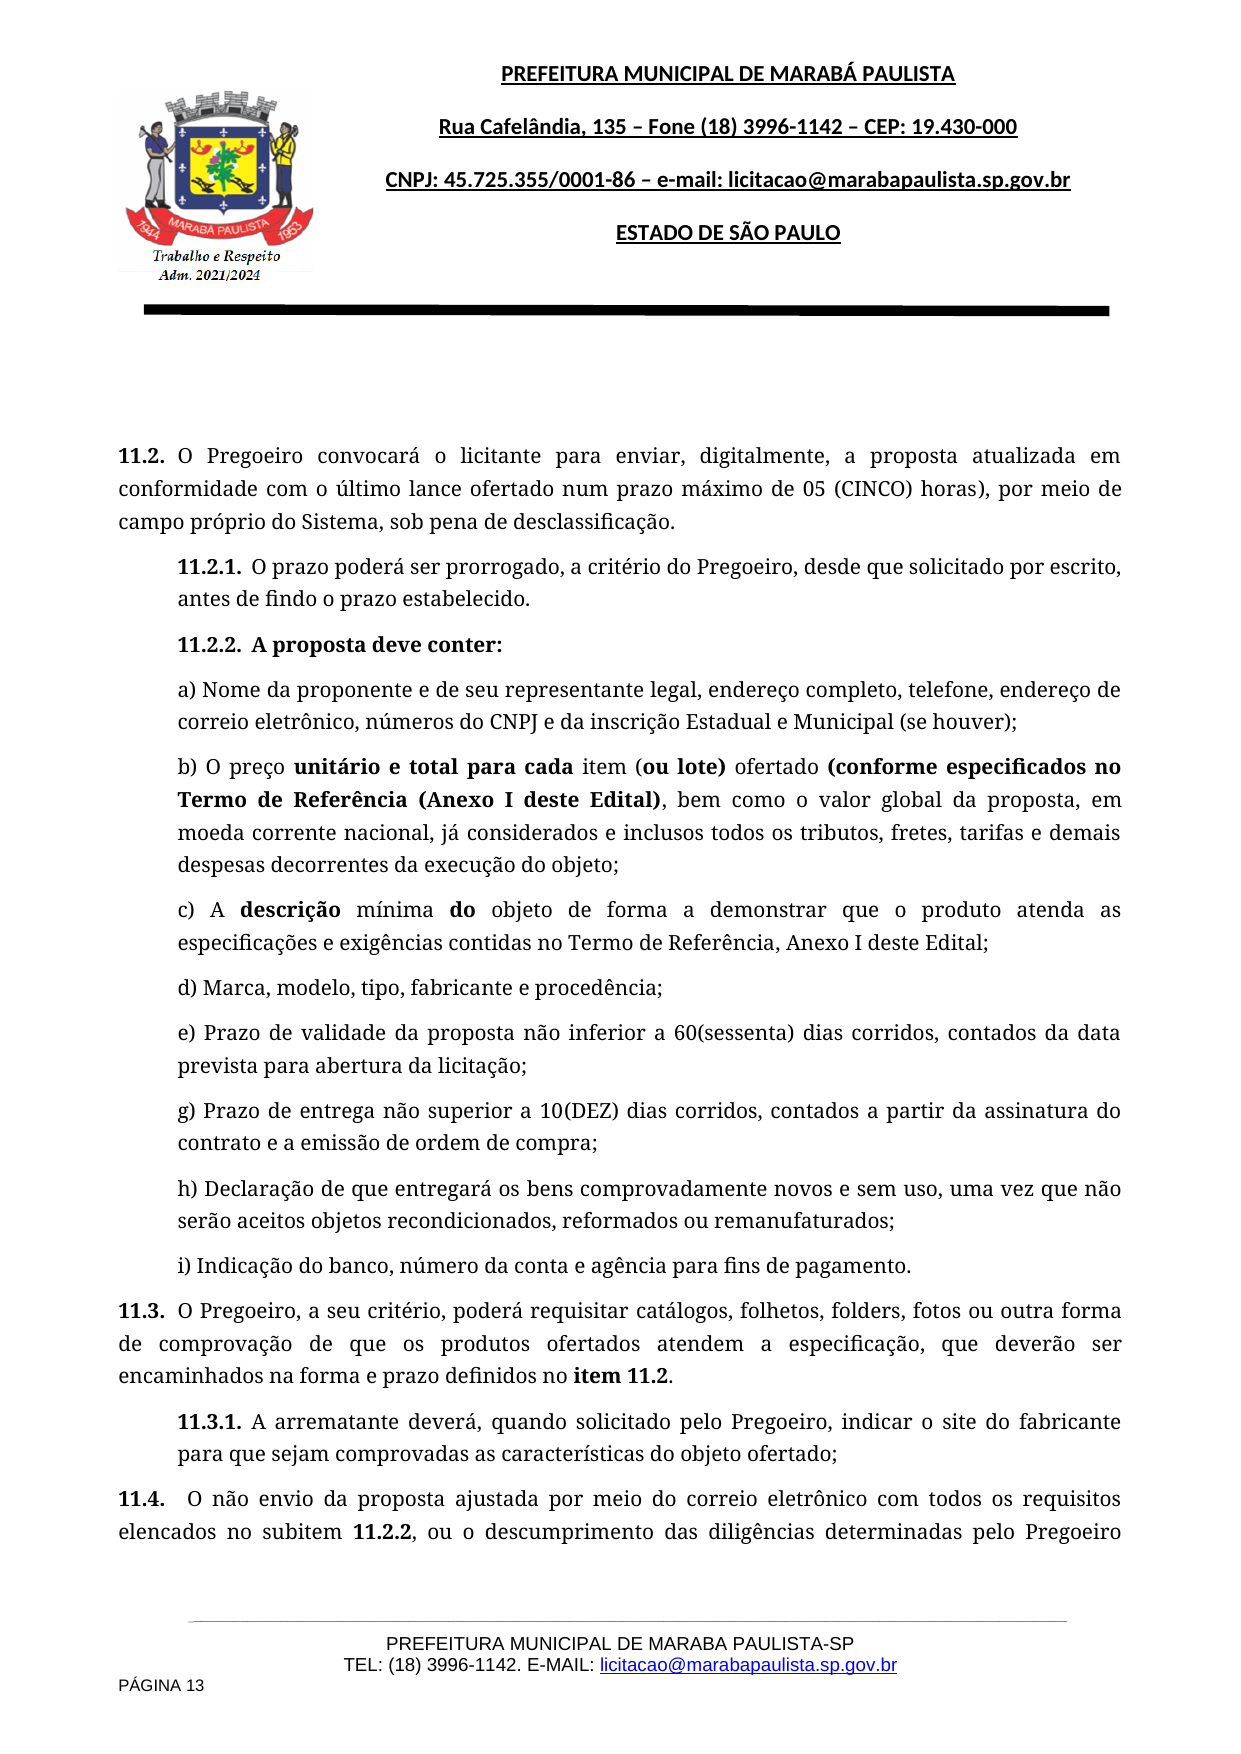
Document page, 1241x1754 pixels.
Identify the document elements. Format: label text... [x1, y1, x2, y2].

list A arrematante deverá, quando solicitado pelo Pregoeiro, indicar o site do fabricante para que sejam comprovadas as características do objeto ofertado; [177, 1407, 1122, 1468]
text i) Indicação do banco, número da conta e agência para fins de pagamento. [177, 1251, 1122, 1280]
text b) O preço unitário e total para cada item (ou lote) ofertado (conforme especificados no Termo de Referência (Anexo I deste Edital), bem como o valor global da proposta, em moeda corrente nacional, já considerados e inclusos todos os tributos, fretes, tarifas e demais despesas decorrentes da execução do objeto; [177, 752, 1122, 879]
text a) Nome da proponente e de seu representante legal, endereço completo, telefone, endereço de correio eletrônico, números do CNPJ e da inscrição Estadual e Municipal (se houver); [177, 675, 1122, 736]
text g) Prazo de entrega não superior a 10(DEZ) dias corridos, contados a partir da assinatura do contrato e a emissão de ordem de compra; [177, 1096, 1122, 1157]
text c) A descrição mínima do objeto de forma a demonstrar que o produto atenda as especificações e exigências contidas no Termo de Referência, Anexo I deste Edital; [177, 895, 1122, 956]
text d) Marca, modelo, tipo, fabricante e procedência; [177, 973, 1122, 1002]
list A proposta deve conter: [177, 630, 1122, 658]
text e) Prazo de validade da proposta não inferior a 60(sessenta) dias corridos, contados da data prevista para abertura da licitação; [177, 1018, 1122, 1079]
picture [118, 91, 314, 287]
list O Pregoeiro, a seu critério, poderá requisitar catálogos, folhetos, folders, fotos ou outra forma de comprovação de que os produtos ofertados atendem a especificação, que deverão ser encaminhados na forma e prazo definidos no item 11.2. [118, 1296, 1122, 1390]
list O prazo poderá ser prorrogado, a critério do Pregoeiro, desde que solicitado por escrito, antes de findo o prazo estabelecido. [177, 552, 1122, 613]
list O Pregoeiro convocará o licitante para enviar, digitalmente, a proposta atualizada em conformidade com o último lance ofertado num prazo máximo de 05 (CINCO) horas), por meio de campo próprio do Sistema, sob pena de desclassificação. [118, 442, 1122, 535]
text h) Declaração de que entregará os bens comprovadamente novos e sem uso, uma vez que não serão aceitos objetos recondicionados, reformados ou remanufaturados; [177, 1174, 1122, 1235]
